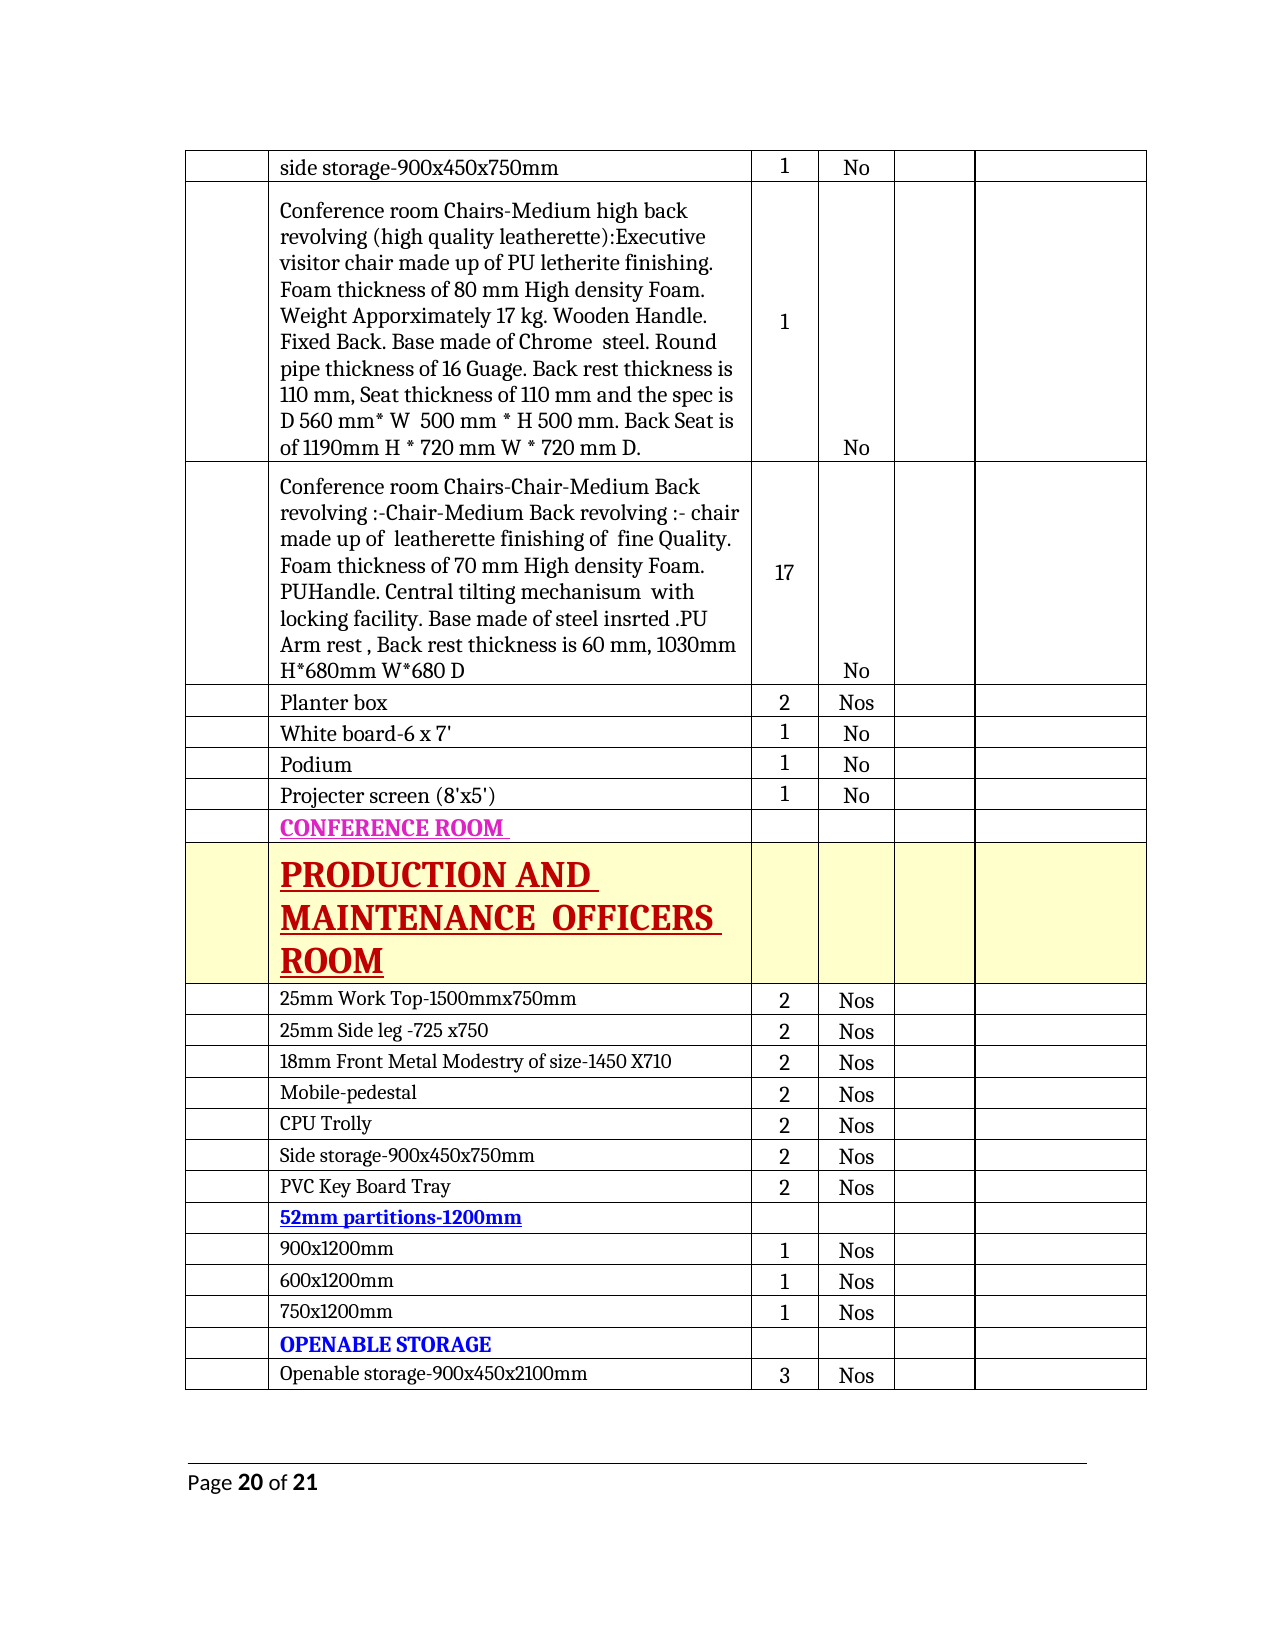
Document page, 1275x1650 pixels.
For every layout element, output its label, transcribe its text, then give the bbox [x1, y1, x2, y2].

table_cell [186, 1109, 268, 1139]
table_cell Nos [819, 1109, 894, 1139]
table_cell [976, 1234, 1146, 1264]
table_cell [186, 1328, 268, 1358]
table_cell [895, 1203, 974, 1233]
table_cell Nos [819, 1265, 894, 1295]
table_cell [976, 1109, 1146, 1139]
table_cell [976, 182, 1146, 461]
table_cell 1 [752, 1296, 818, 1327]
table_cell [186, 1234, 268, 1264]
table_cell [895, 717, 974, 747]
table_cell No [819, 151, 894, 181]
table_cell 2 [752, 1171, 818, 1202]
table_cell [895, 984, 974, 1014]
table_cell 1 [752, 717, 818, 747]
table_cell [895, 1109, 974, 1139]
table_cell [186, 1046, 268, 1077]
table_cell [752, 1328, 818, 1358]
table_cell [752, 810, 818, 842]
table_cell [819, 1203, 894, 1233]
table_cell [752, 843, 818, 983]
table_cell [976, 843, 1146, 983]
table_cell [186, 1078, 268, 1108]
table_cell [895, 1078, 974, 1108]
table_cell [895, 182, 974, 461]
table_cell 17 [752, 462, 818, 684]
table_cell [895, 779, 974, 809]
table_cell 1 [752, 151, 818, 181]
table_cell PVC Key Board Tray [269, 1171, 751, 1202]
table_cell [976, 151, 1146, 181]
table_cell 1 [752, 1265, 818, 1295]
table_cell [976, 1171, 1146, 1202]
table_cell Nos [819, 1140, 894, 1170]
table_cell [976, 984, 1146, 1014]
table_cell 1 [752, 1234, 818, 1264]
table_cell [186, 1140, 268, 1170]
table_cell [895, 462, 974, 684]
table_cell 25mm Work Top-1500mmx750mm [269, 984, 751, 1014]
table_cell [186, 717, 268, 747]
table_cell Nos [819, 685, 894, 716]
table_cell Nos [819, 1234, 894, 1264]
table_cell [186, 843, 268, 983]
table_cell CONFERENCE ROOM [269, 810, 751, 842]
table_cell [752, 1203, 818, 1233]
table_cell No [819, 717, 894, 747]
table_cell Nos [819, 984, 894, 1014]
table_cell [976, 779, 1146, 809]
table_cell 3 [752, 1359, 818, 1389]
table_cell 1 [752, 779, 818, 809]
table_cell [819, 810, 894, 842]
table_cell Nos [819, 1078, 894, 1108]
table_cell [895, 151, 974, 181]
table_cell Nos [819, 1171, 894, 1202]
table_cell [186, 1015, 268, 1045]
table_cell 1 [752, 748, 818, 778]
table_cell [976, 1078, 1146, 1108]
table_cell Nos [819, 1015, 894, 1045]
table_cell Side storage-900x450x750mm [269, 1140, 751, 1170]
table_cell Nos [819, 1046, 894, 1077]
table_cell [976, 1328, 1146, 1358]
table_cell No [819, 748, 894, 778]
table_cell [895, 1265, 974, 1295]
table_cell [186, 1203, 268, 1233]
table_cell 2 [752, 1109, 818, 1139]
table_cell 25mm Side leg -725 x750 [269, 1015, 751, 1045]
table_cell 18mm Front Metal Modestry of size-1450 X710 [269, 1046, 751, 1077]
table_cell [976, 717, 1146, 747]
table_cell No [819, 462, 894, 684]
table_cell [895, 1140, 974, 1170]
table_cell Conference room Chairs-Medium high back revolving (high quality leatherette):Executive visitor chair made up of PU letherite finishing. Foam thickness of 80 mm High density Foam. Weight Apporximately 17 kg. Wooden Handle. Fixed Back. Base made of Chrome steel. Round pipe thickness of 16 Guage. Back rest thickness is 110 mm, Seat thickness of 110 mm and the spec is D 560 mm* W 500 mm * H 500 mm. Back Seat is of 1190mm H * 720 mm W * 720 mm D. [269, 182, 751, 461]
table_cell [976, 810, 1146, 842]
table_cell [895, 1234, 974, 1264]
table_cell Planter box [269, 685, 751, 716]
table_cell 2 [752, 1046, 818, 1077]
table_cell [976, 685, 1146, 716]
table_cell 52mm partitions-1200mm [269, 1203, 751, 1233]
table_cell [976, 462, 1146, 684]
table_cell [895, 1015, 974, 1045]
table_cell [186, 462, 268, 684]
table_cell [976, 748, 1146, 778]
table_cell No [819, 779, 894, 809]
table_cell [186, 182, 268, 461]
table_cell Mobile-pedestal [269, 1078, 751, 1108]
table_cell 750x1200mm [269, 1296, 751, 1327]
table_cell [186, 1296, 268, 1327]
table_cell [895, 1171, 974, 1202]
table_cell [895, 748, 974, 778]
table_cell [895, 843, 974, 983]
table_cell White board-6 x 7' [269, 717, 751, 747]
table_cell [186, 1265, 268, 1295]
table_cell side storage-900x450x750mm [269, 151, 751, 181]
table_cell [976, 1046, 1146, 1077]
table_cell [976, 1140, 1146, 1170]
table_cell Nos [819, 1359, 894, 1389]
table_cell [895, 685, 974, 716]
table_cell [976, 1296, 1146, 1327]
table_cell No [819, 182, 894, 461]
table_cell [895, 1296, 974, 1327]
table_cell [186, 151, 268, 181]
table_cell [186, 810, 268, 842]
table_cell PRODUCTION AND MAINTENANCE OFFICERS ROOM [269, 843, 751, 983]
table_cell OPENABLE STORAGE [269, 1328, 751, 1358]
table_cell [186, 1359, 268, 1389]
table_cell [976, 1203, 1146, 1233]
table_cell [976, 1015, 1146, 1045]
table_cell 2 [752, 685, 818, 716]
table_cell [819, 843, 894, 983]
table_cell [186, 984, 268, 1014]
table_cell 2 [752, 1078, 818, 1108]
table_cell CPU Trolly [269, 1109, 751, 1139]
table_cell [895, 1046, 974, 1077]
table_cell 1 [752, 182, 818, 461]
table_cell Podium [269, 748, 751, 778]
table_cell 2 [752, 1015, 818, 1045]
table_cell [895, 1328, 974, 1358]
table_cell 2 [752, 1140, 818, 1170]
table_cell Conference room Chairs-Chair-Medium Back revolving :-Chair-Medium Back revolving :- chair made up of leatherette finishing of fine Quality. Foam thickness of 70 mm High density Foam. PUHandle. Central tilting mechanisum with locking facility. Base made of steel insrted .PU Arm rest , Back rest thickness is 60 mm, 1030mm H*680mm W*680 D [269, 462, 751, 684]
table_cell [895, 810, 974, 842]
table_cell [819, 1328, 894, 1358]
table_cell [976, 1265, 1146, 1295]
table_cell Projecter screen (8'x5') [269, 779, 751, 809]
table_cell [186, 779, 268, 809]
table_cell [186, 748, 268, 778]
table_cell [186, 685, 268, 716]
table_cell 2 [752, 984, 818, 1014]
table_cell Nos [819, 1296, 894, 1327]
table_cell Openable storage-900x450x2100mm [269, 1359, 751, 1389]
table_cell 900x1200mm [269, 1234, 751, 1264]
table_cell [186, 1171, 268, 1202]
table_cell 600x1200mm [269, 1265, 751, 1295]
table_cell [976, 1359, 1146, 1389]
table_cell [895, 1359, 974, 1389]
